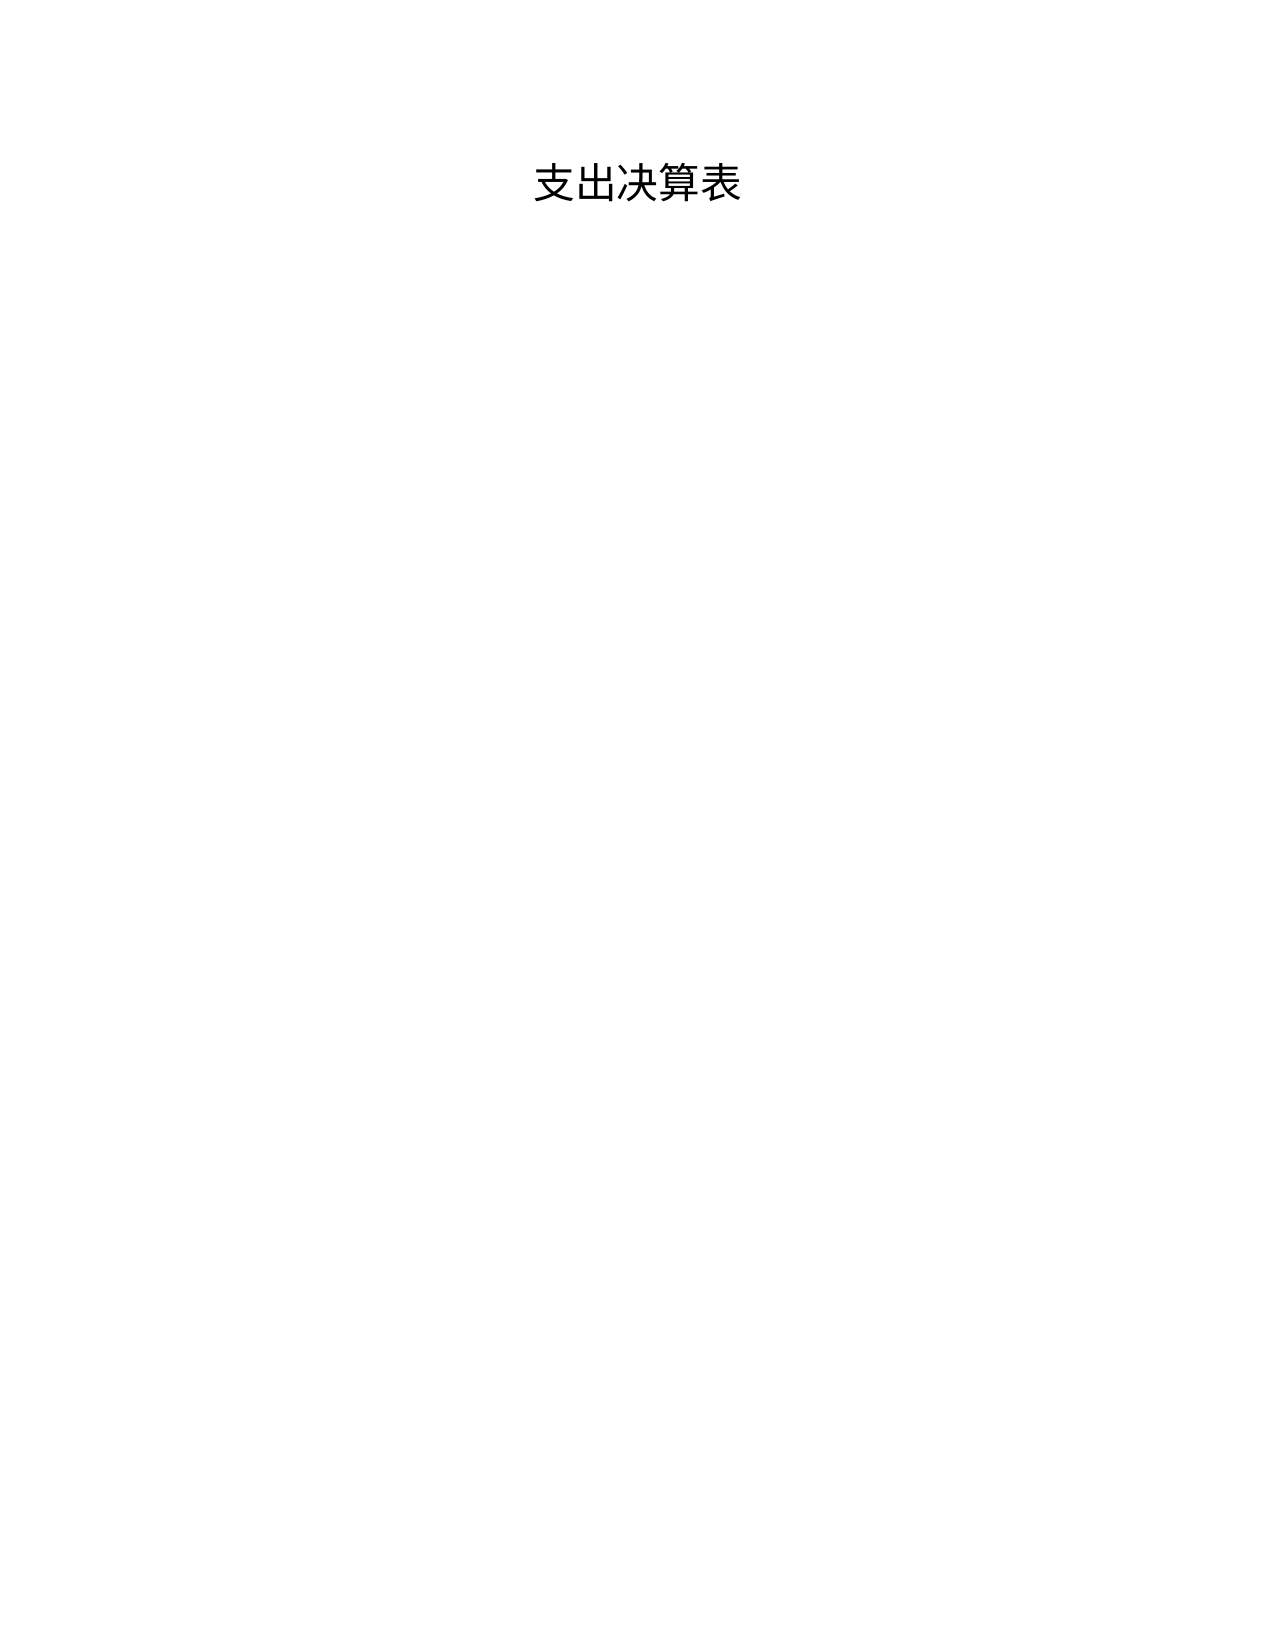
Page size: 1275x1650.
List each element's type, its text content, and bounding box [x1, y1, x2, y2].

table_header 支出决算表 [0, 150, 1275, 210]
